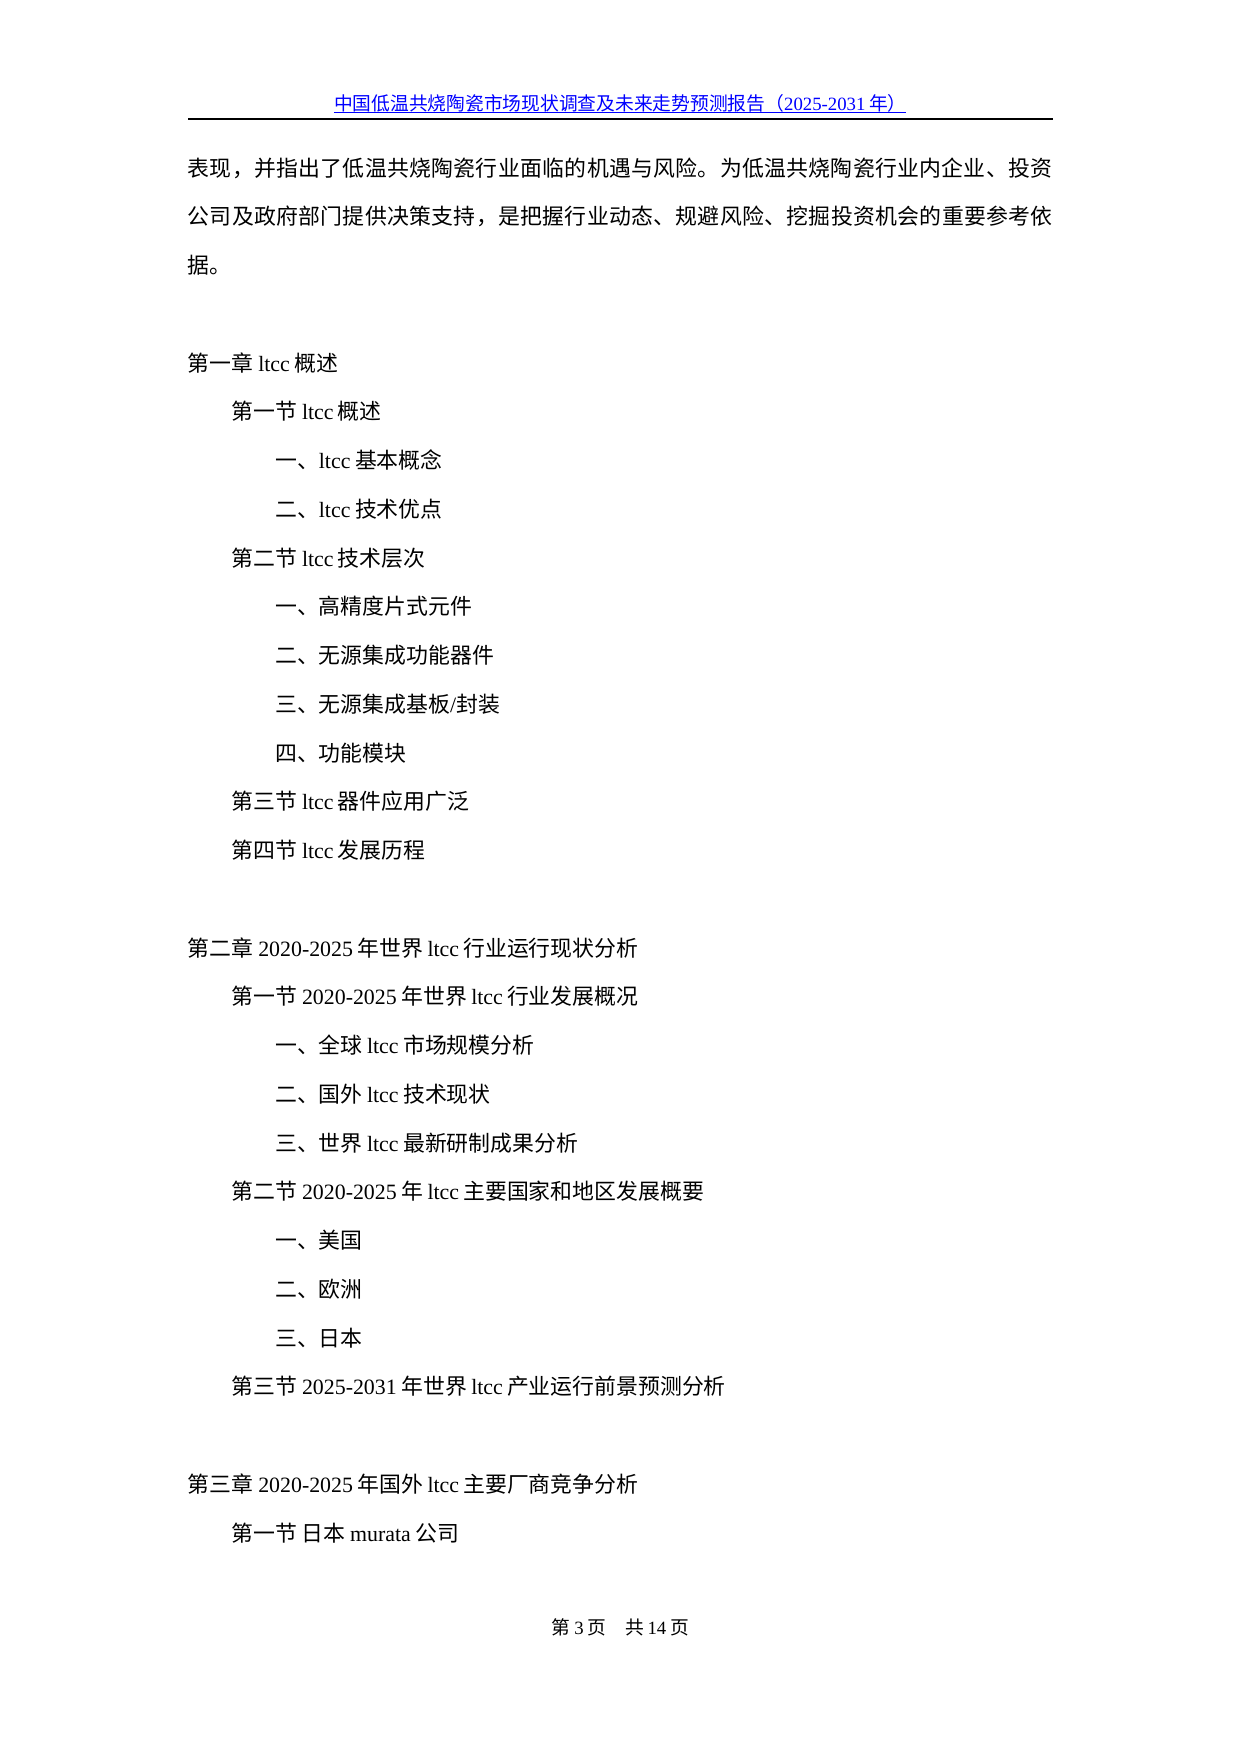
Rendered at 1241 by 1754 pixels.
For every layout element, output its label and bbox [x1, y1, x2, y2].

text [187, 150, 1053, 1548]
